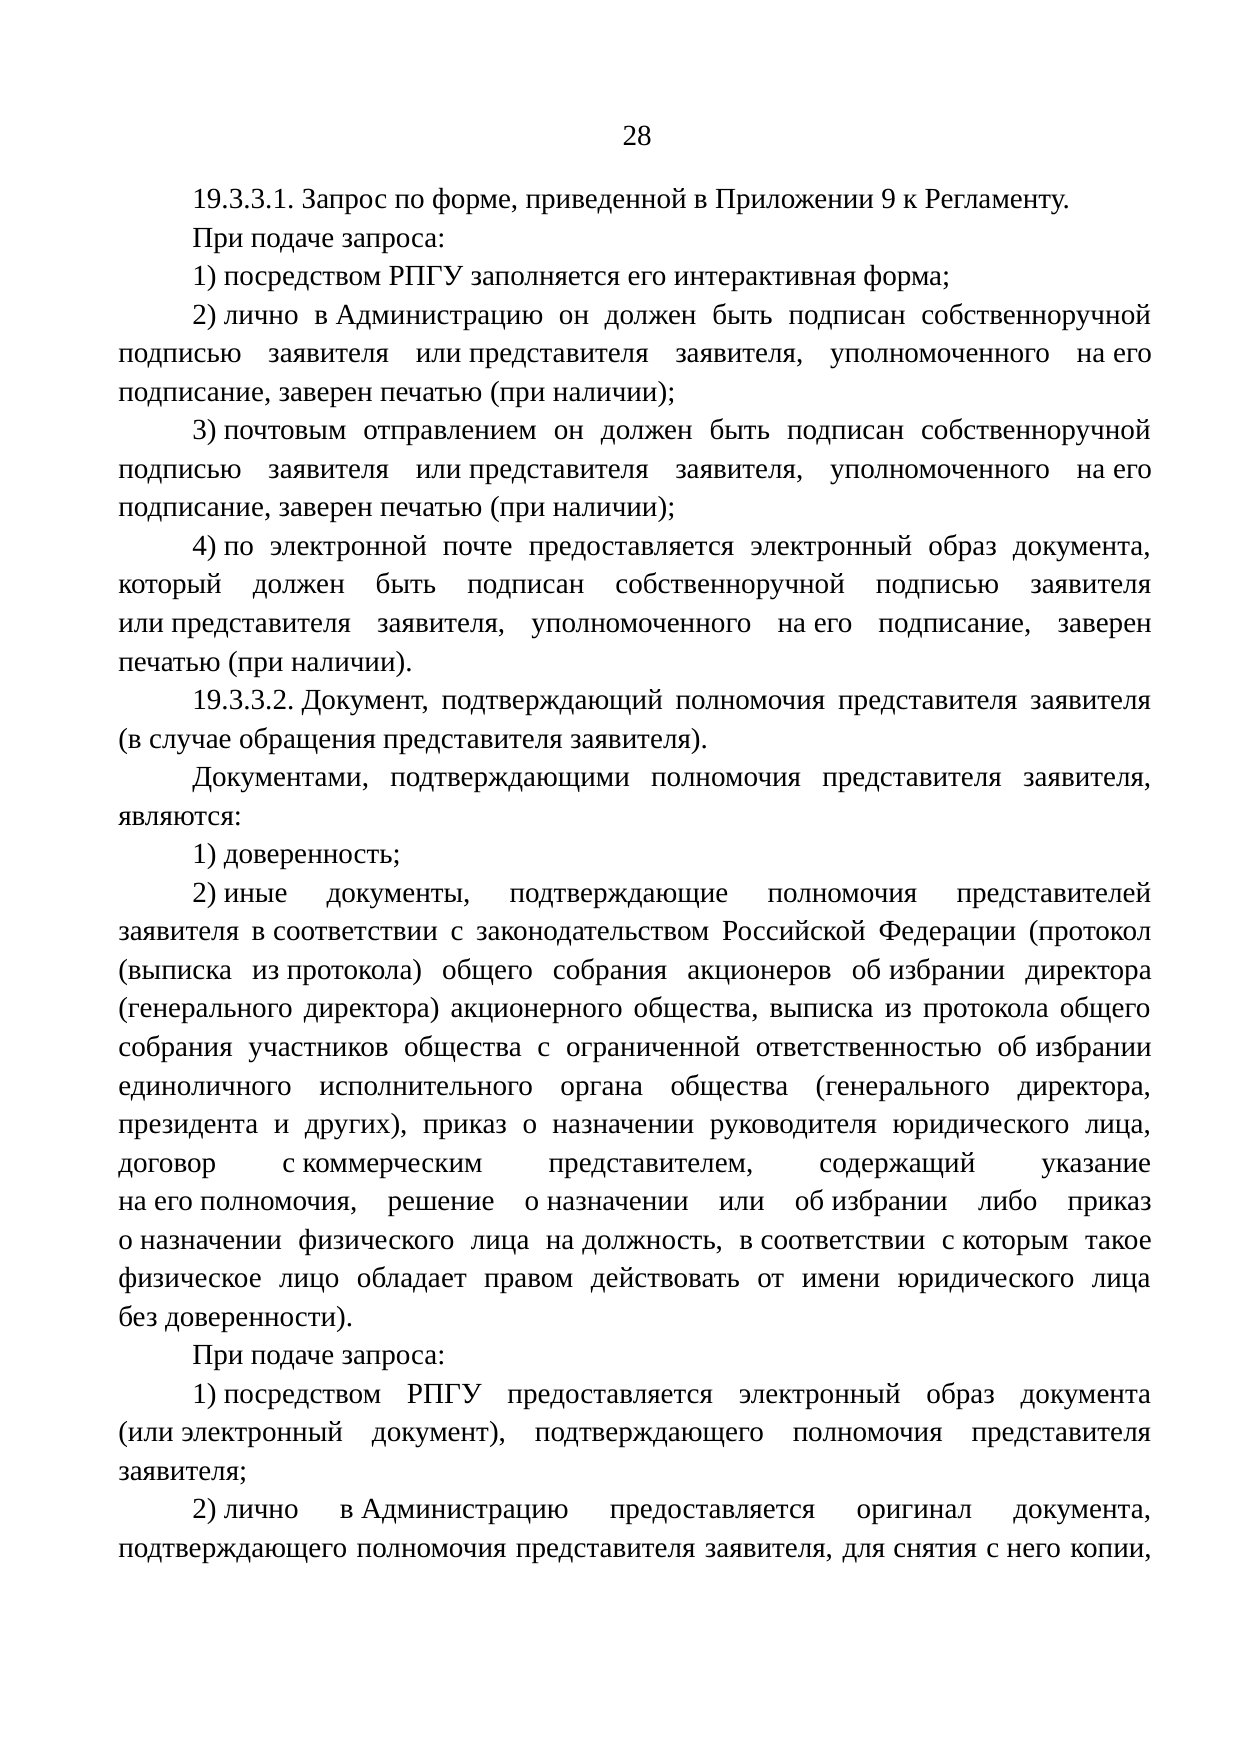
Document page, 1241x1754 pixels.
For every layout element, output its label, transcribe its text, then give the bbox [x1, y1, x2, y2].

text При подаче запроса: [118, 220, 1152, 253]
text 2) лично в Администрацию он должен быть подписан собственноручной подписью заявителя или представителя заявителя, уполномоченного на его подписание, заверен печатью (при наличии); [118, 297, 1152, 407]
text 4) по электронной почте предоставляется электронный образ документа, который должен быть подписан собственноручной подписью заявителя или представителя заявителя, уполномоченного на его подписание, заверен печатью (при наличии). [118, 528, 1152, 677]
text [118, 1492, 1152, 1564]
text 3) почтовым отправлением он должен быть подписан собственноручной подписью заявителя или представителя заявителя, уполномоченного на его подписание, заверен печатью (при наличии); [118, 412, 1152, 523]
text 19.3.3.2. Документ, подтверждающий полномочия представителя заявителя (в случае обращения представителя заявителя). [118, 682, 1152, 754]
text 1) доверенность; [118, 836, 1152, 870]
text При подаче запроса: [118, 1337, 1152, 1371]
text 1) посредством РПГУ заполняется его интерактивная форма; [118, 258, 1152, 292]
text 1) посредством РПГУ предоставляется электронный образ документа (или электронный документ), подтверждающего полномочия представителя заявителя; [118, 1376, 1152, 1487]
text 19.3.3.1. Запрос по форме, приведенной в Приложении 9 к Регламенту. [118, 181, 1152, 215]
text 2) иные документы, подтверждающие полномочия представителей заявителя в соответствии с законодательством Российской Федерации (протокол (выписка из протокола) общего собрания акционеров об избрании директора (генерального директора) акционерного общества, выписка из протокола общего собрания участников общества с ограниченной ответственностью об избрании единоличного исполнительного органа общества (генерального директора, президента и других), приказ о назначении руководителя юридического лица, договор с коммерческим представителем, содержащий указание на его полномочия, решение о назначении или об избрании либо приказ о назначении физического лица на должность, в соответствии с которым такое физическое лицо обладает правом действовать от имени юридического лица без доверенности). [118, 875, 1152, 1332]
text Документами, подтверждающими полномочия представителя заявителя, являются: [118, 759, 1152, 831]
